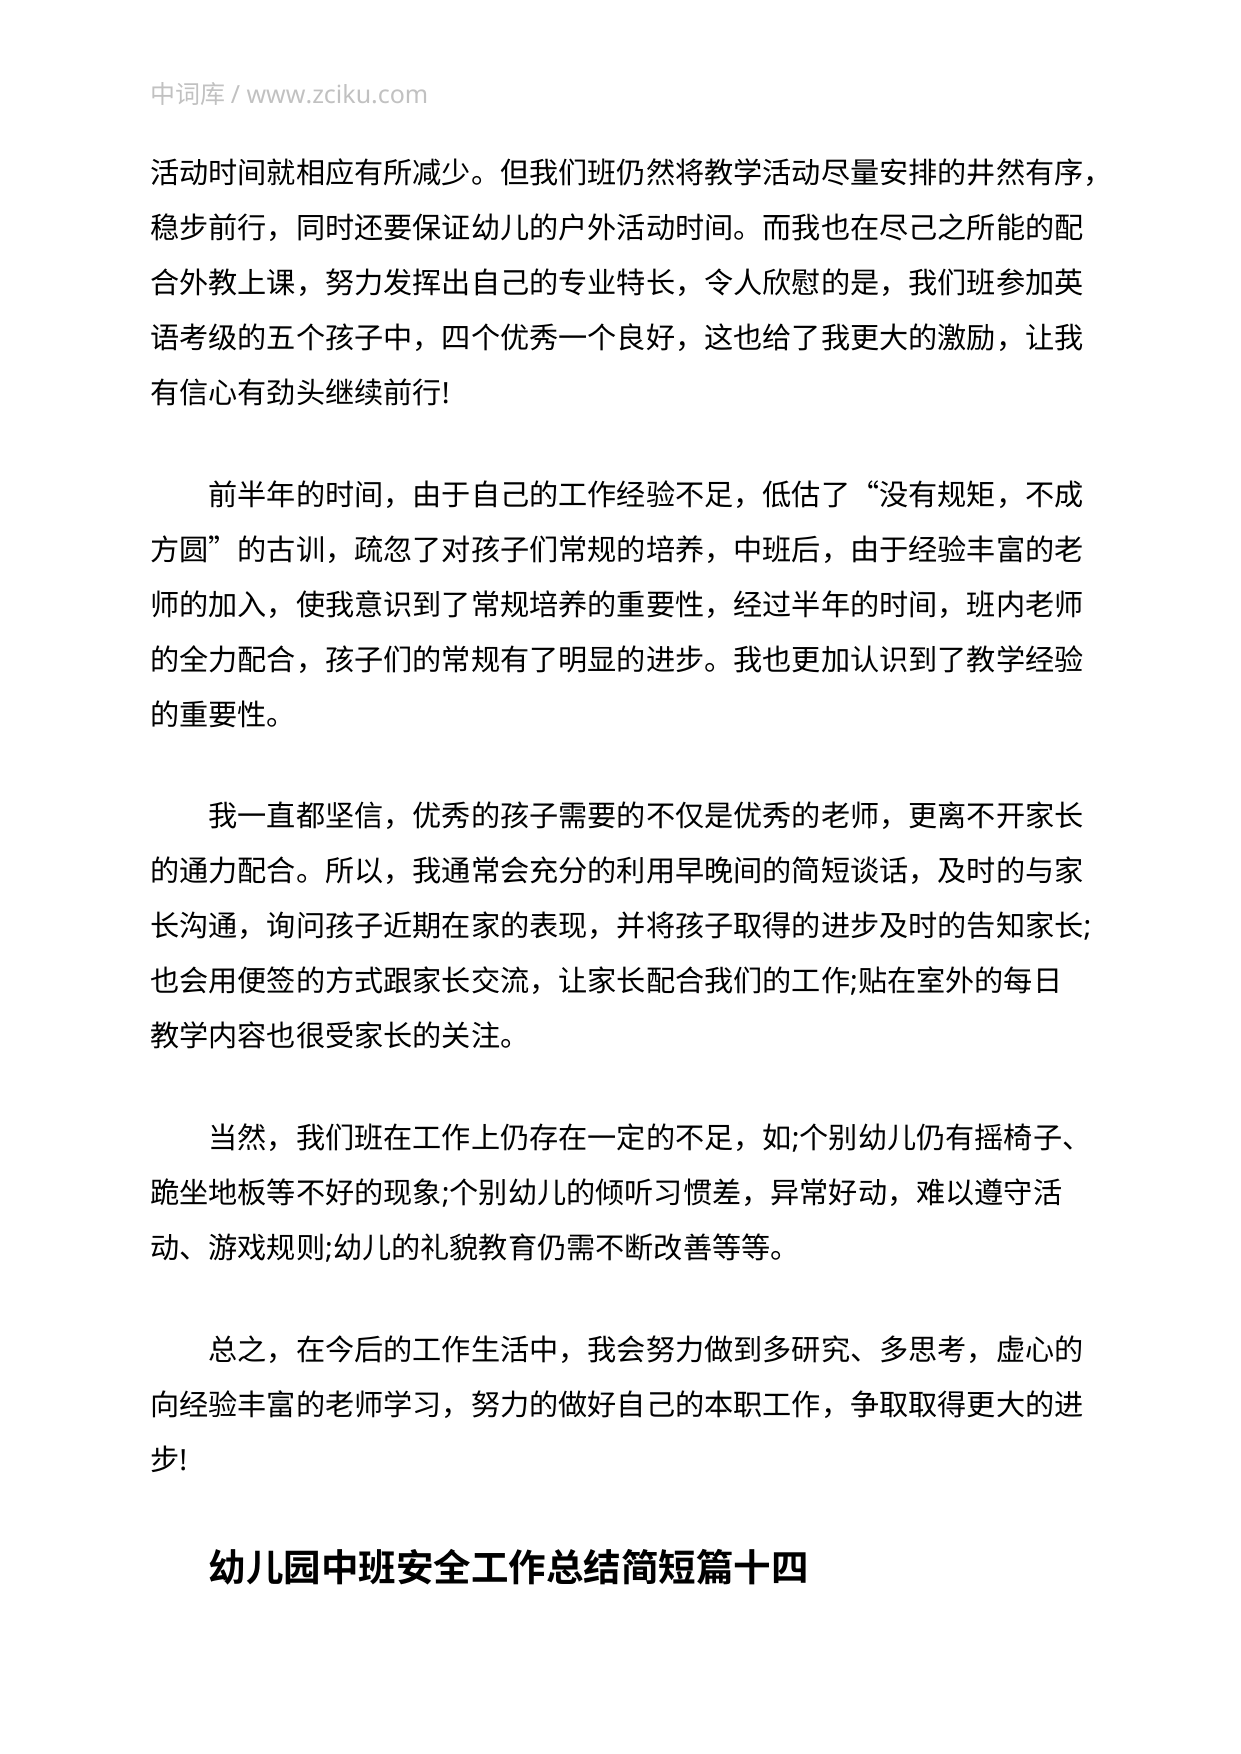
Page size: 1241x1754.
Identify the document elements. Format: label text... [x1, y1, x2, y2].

text 我一直都坚信，优秀的孩子需要的不仅是优秀的老师，更离不开家长的通力配合。所以，我通常会充分的利用早晚间的简短谈话，及时的与家长沟通，询问孩子近期在家的表现，并将孩子取得的进步及时的告知家长;也会用便签的方式跟家长交流，让家长配合我们的工作;贴在室外的每日教学内容也很受家长的关注。 [150, 793, 1090, 1055]
text 前半年的时间，由于自己的工作经验不足，低估了“没有规矩，不成方圆”的古训，疏忽了对孩子们常规的培养，中班后，由于经验丰富的老师的加入，使我意识到了常规培养的重要性，经过半年的时间，班内老师的全力配合，孩子们的常规有了明显的进步。我也更加认识到了教学经验的重要性。 [150, 472, 1090, 733]
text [150, 150, 1090, 412]
text 幼儿园中班安全工作总结简短篇十四 [150, 1538, 1090, 1592]
text 当然，我们班在工作上仍存在一定的不足，如;个别幼儿仍有摇椅子、跪坐地板等不好的现象;个别幼儿的倾听习惯差，异常好动，难以遵守活动、游戏规则;幼儿的礼貌教育仍需不断改善等等。 [150, 1114, 1090, 1267]
text 总之，在今后的工作生活中，我会努力做到多研究、多思考，虚心的向经验丰富的老师学习，努力的做好自己的本职工作，争取取得更大的进步! [150, 1326, 1090, 1479]
